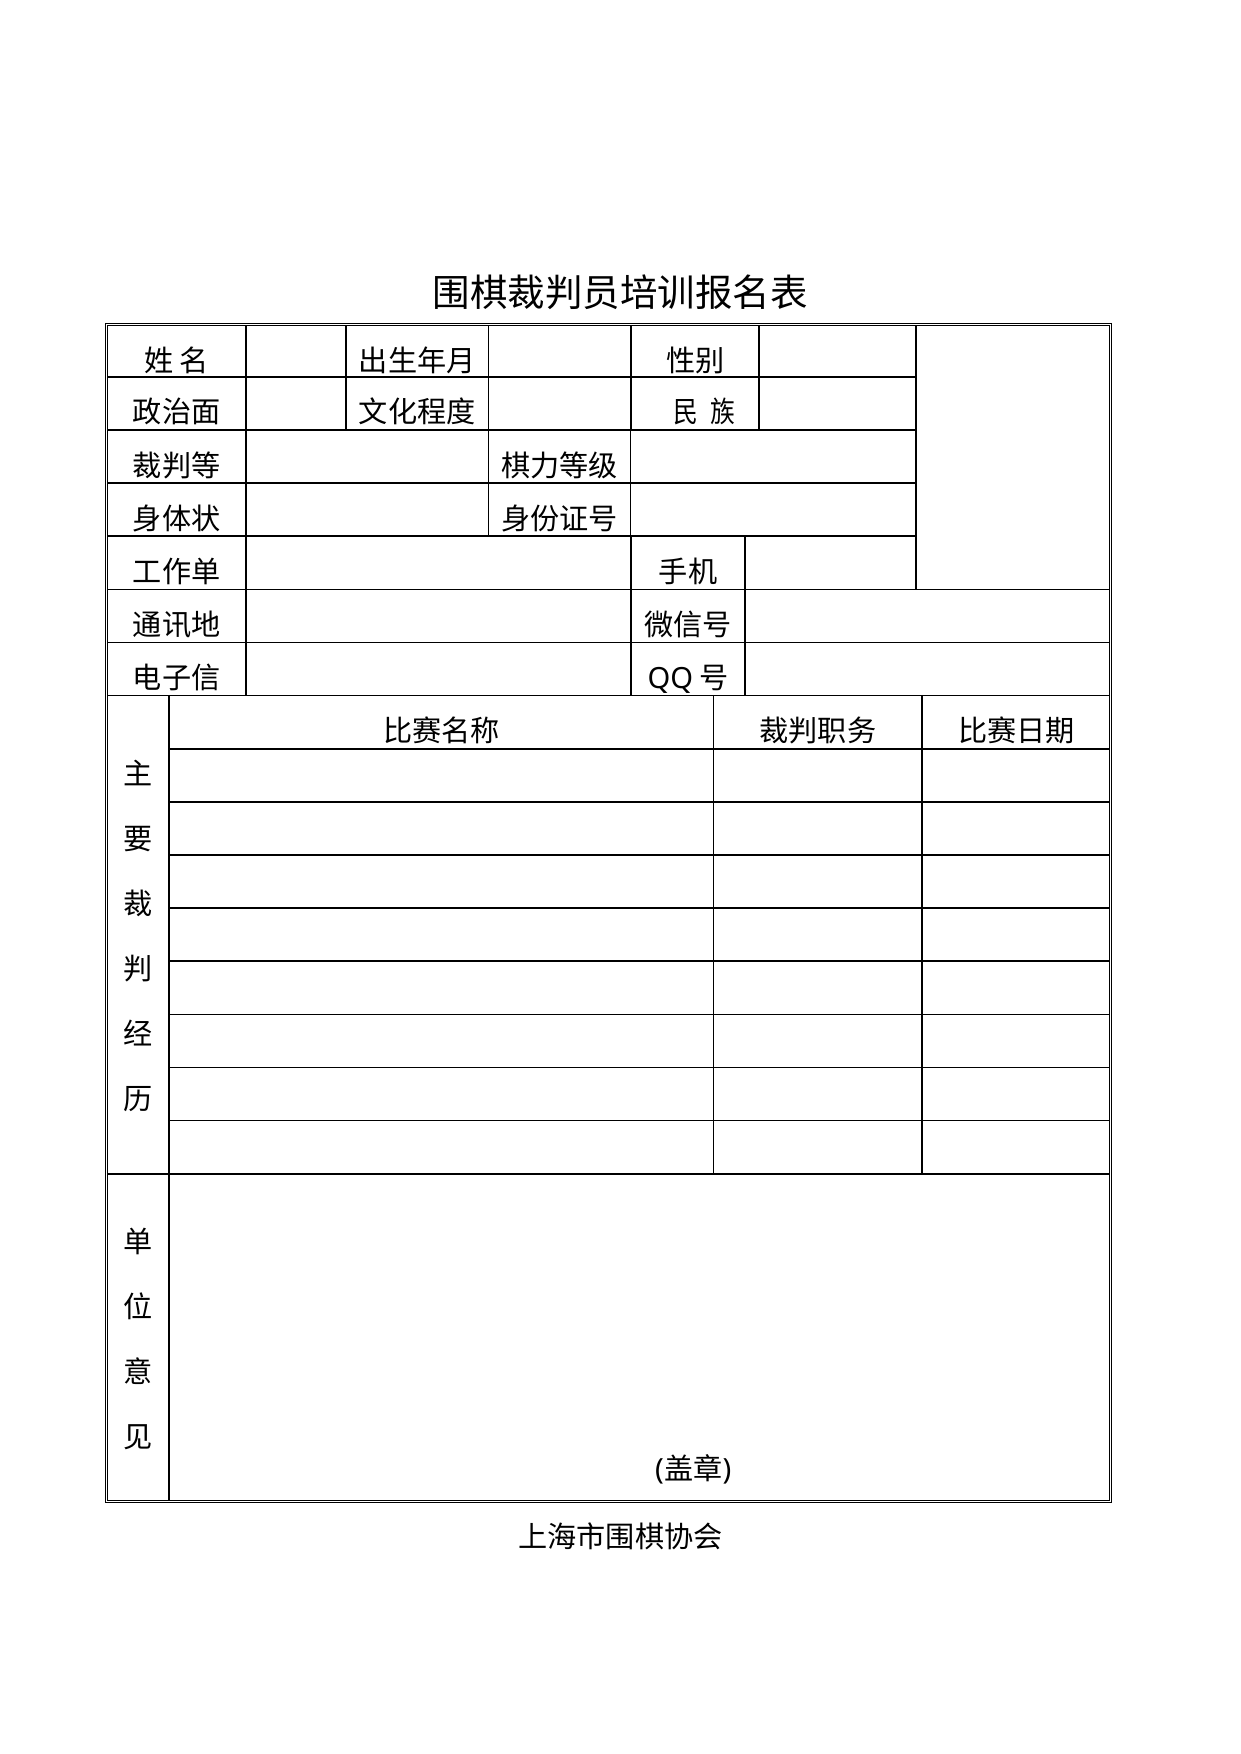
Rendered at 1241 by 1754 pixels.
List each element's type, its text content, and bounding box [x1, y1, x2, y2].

table_cell 电子信箱 [108, 643, 245, 695]
table_cell [247, 378, 345, 429]
table_header [917, 326, 1109, 588]
table_cell [247, 643, 630, 695]
table_cell [170, 962, 713, 1013]
table_cell [714, 962, 921, 1013]
table_cell 通讯地址 [108, 590, 245, 642]
table_cell [631, 484, 915, 535]
table_cell [760, 378, 915, 429]
table_cell [714, 750, 921, 801]
table_cell [923, 1121, 1109, 1173]
table_cell [631, 431, 915, 482]
table_cell [714, 909, 921, 960]
table_cell [714, 1068, 921, 1120]
table_cell [923, 803, 1109, 854]
table_cell [170, 750, 713, 801]
text 围棋裁判员培训报名表 [118, 258, 1122, 323]
table_cell [923, 1015, 1109, 1067]
table_cell [170, 909, 713, 960]
table_header 性别 [632, 326, 758, 376]
table_cell [170, 1015, 713, 1067]
table_cell 身份证号码 [489, 484, 630, 535]
text 上海市围棋协会 [118, 1503, 1122, 1568]
table_header 姓 名 [108, 326, 245, 376]
table_cell [170, 856, 713, 907]
table_cell [923, 856, 1109, 907]
table_cell [714, 1121, 921, 1173]
table_cell [247, 590, 630, 642]
table_cell 单位意见 [108, 1175, 168, 1499]
table_cell [714, 803, 921, 854]
table_header [489, 326, 630, 376]
table_cell [247, 431, 488, 482]
table_cell 比赛名称 [170, 696, 713, 748]
table_cell [923, 1068, 1109, 1120]
table_cell [170, 803, 713, 854]
table_cell 微信号 [632, 590, 744, 642]
table_header [247, 326, 345, 376]
table_cell 身体状况 [108, 484, 245, 535]
table_cell [746, 537, 915, 588]
table_cell [247, 484, 488, 535]
table_cell QQ号码 [632, 643, 744, 695]
table_header [760, 326, 915, 376]
table_cell 手机 [632, 537, 744, 588]
table_cell [170, 1121, 713, 1173]
table_cell [247, 537, 630, 588]
table_cell [170, 1068, 713, 1120]
table_cell 裁判等级 [108, 431, 245, 482]
table_cell [746, 643, 1109, 695]
table_cell 民族 [632, 378, 758, 429]
table_cell [923, 750, 1109, 801]
table_header 出生年月 [347, 326, 488, 376]
table_cell 工作单位 [108, 537, 245, 588]
table_cell [714, 1015, 921, 1067]
table_cell 文化程度 [347, 378, 488, 429]
table_cell 裁判职务 [714, 696, 921, 748]
table_cell 主要裁判经历 [108, 696, 168, 1173]
table_cell 比赛日期 [923, 696, 1109, 748]
table_cell [489, 378, 630, 429]
table_cell 棋力等级 [489, 431, 630, 482]
table_cell [923, 909, 1109, 960]
table_cell [746, 590, 1109, 642]
table_cell [923, 962, 1109, 1013]
table_cell (盖章) [170, 1175, 1109, 1499]
table_cell [714, 856, 921, 907]
table_cell 政治面貌面貌面貌 [108, 378, 245, 429]
